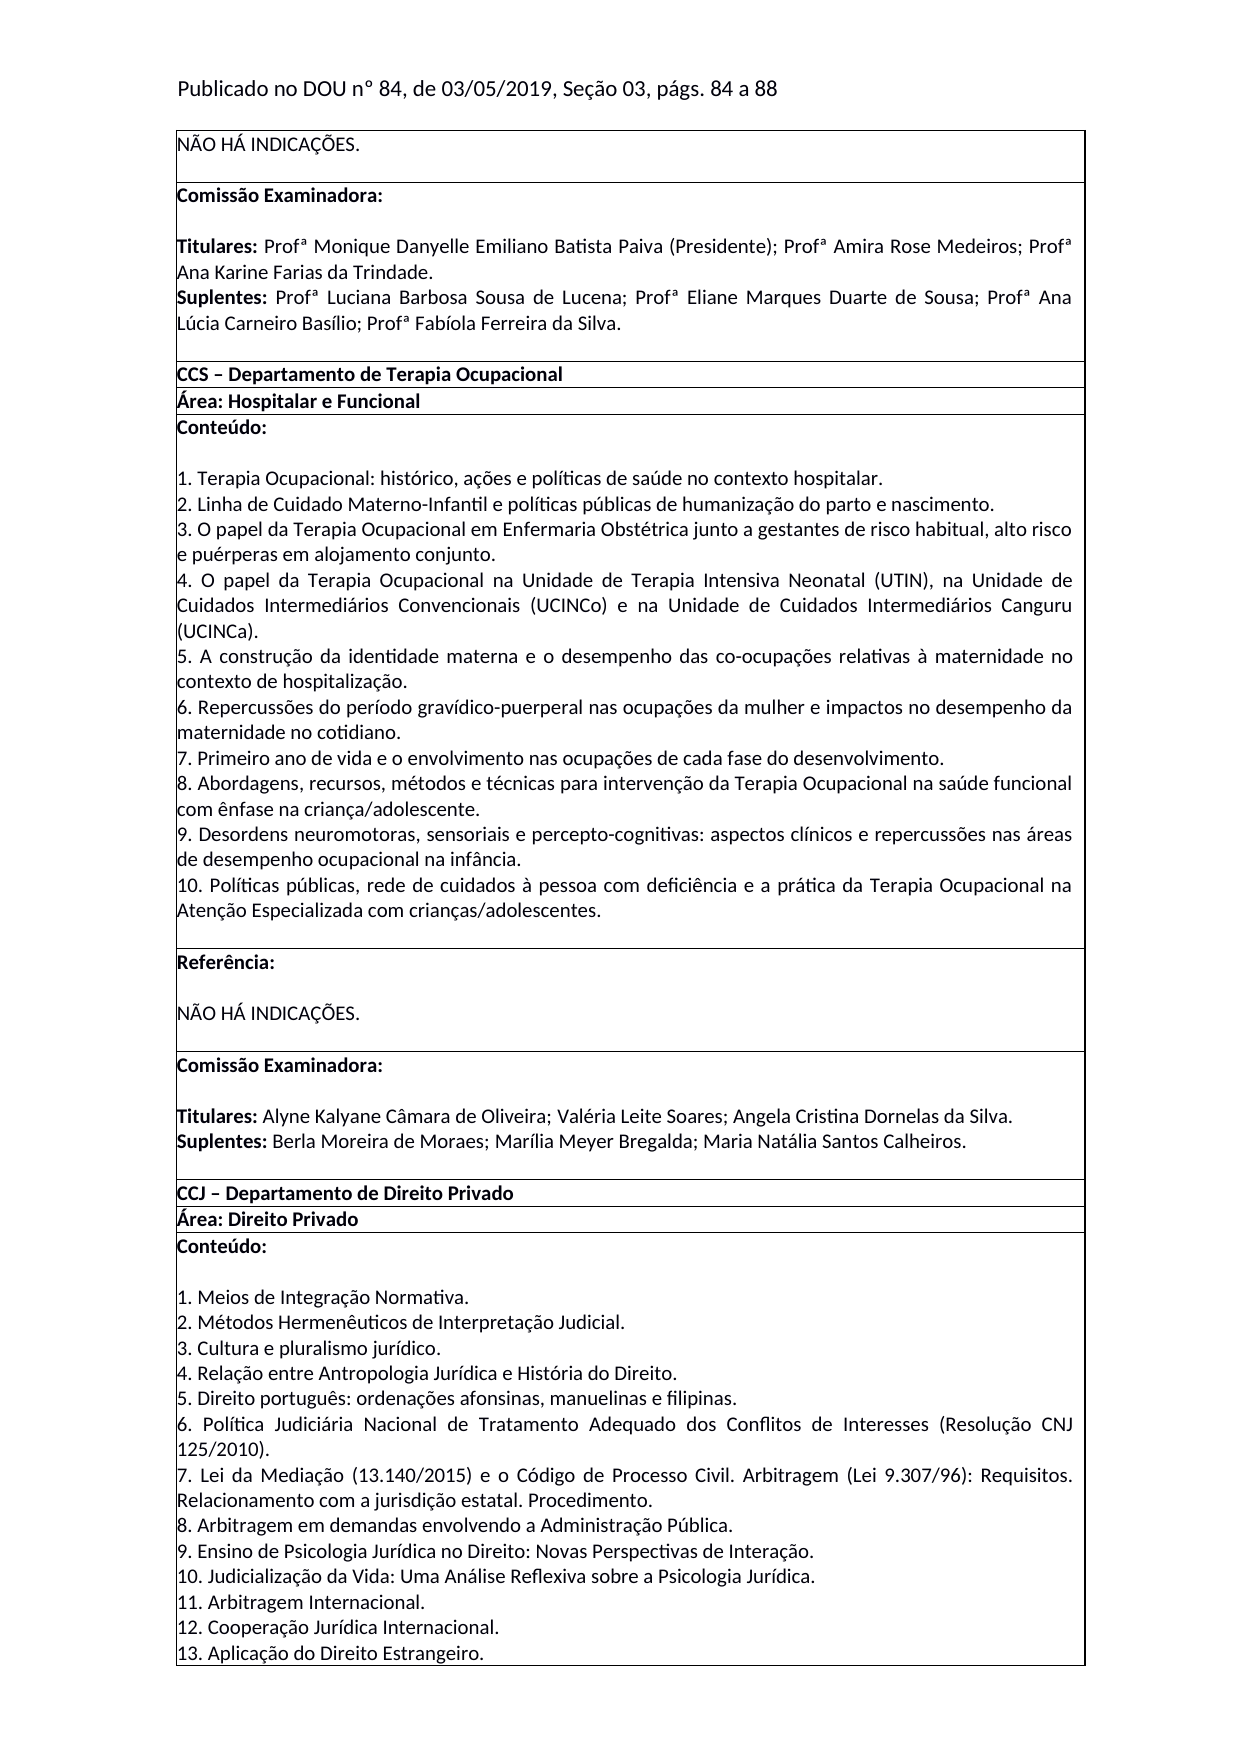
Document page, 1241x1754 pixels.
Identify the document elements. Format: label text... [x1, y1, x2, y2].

table_cell Referência: NÃO HÁ INDICAÇÕES. [177, 949, 1084, 1051]
table_cell Comissão Examinadora: Titulares: Alyne Kalyane Câmara de Oliveira; Valéria Leite Soares; Angela Cristina Dornelas da Silva. Suplentes: Berla Moreira de Moraes; Marília Meyer Bregalda; Maria Natália Santos Calheiros. [177, 1052, 1084, 1179]
table_cell Comissão Examinadora: Titulares: Profª Monique Danyelle Emiliano Batista Paiva (Presidente); Profª Amira Rose Medeiros; Profª Ana Karine Farias da Trindade. Suplentes: Profª Luciana Barbosa Sousa de Lucena; Profª Eliane Marques Duarte de Sousa; Profª Ana Lúcia Carneiro Basílio; Profª Fabíola Ferreira da Silva. [177, 183, 1084, 361]
table_cell CCS – Departamento de Terapia Ocupacional [177, 362, 1084, 387]
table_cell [177, 131, 1084, 182]
table_cell Área: Direito Privado [177, 1207, 1084, 1232]
table_cell CCJ – Departamento de Direito Privado [177, 1180, 1084, 1206]
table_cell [177, 1233, 1084, 1665]
table_cell Área: Hospitalar e Funcional [177, 388, 1084, 413]
table_cell Conteúdo: 1. Terapia Ocupacional: histórico, ações e políticas de saúde no contexto hospitalar. 2. Linha de Cuidado Materno-Infantil e políticas públicas de humanização do parto e nascimento. 3. O papel da Terapia Ocupacional em Enfermaria Obstétrica junto a gestantes de risco habitual, alto risco e puérperas em alojamento conjunto. 4. O papel da Terapia Ocupacional na Unidade de Terapia Intensiva Neonatal (UTIN), na Unidade de Cuidados Intermediários Convencionais (UCINCo) e na Unidade de Cuidados Intermediários Canguru (UCINCa). 5. A construção da identidade materna e o desempenho das co-ocupações relativas à maternidade no contexto de hospitalização. 6. Repercussões do período gravídico-puerperal nas ocupações da mulher e impactos no desempenho da maternidade no cotidiano. 7. Primeiro ano de vida e o envolvimento nas ocupações de cada fase do desenvolvimento. 8. Abordagens, recursos, métodos e técnicas para intervenção da Terapia Ocupacional na saúde funcional com ênfase na criança/adolescente. 9. Desordens neuromotoras, sensoriais e percepto-cognitivas: aspectos clínicos e repercussões nas áreas de desempenho ocupacional na infância. 10. Políticas públicas, rede de cuidados à pessoa com deficiência e a prática da Terapia Ocupacional na Atenção Especializada com crianças/adolescentes. [177, 415, 1084, 948]
